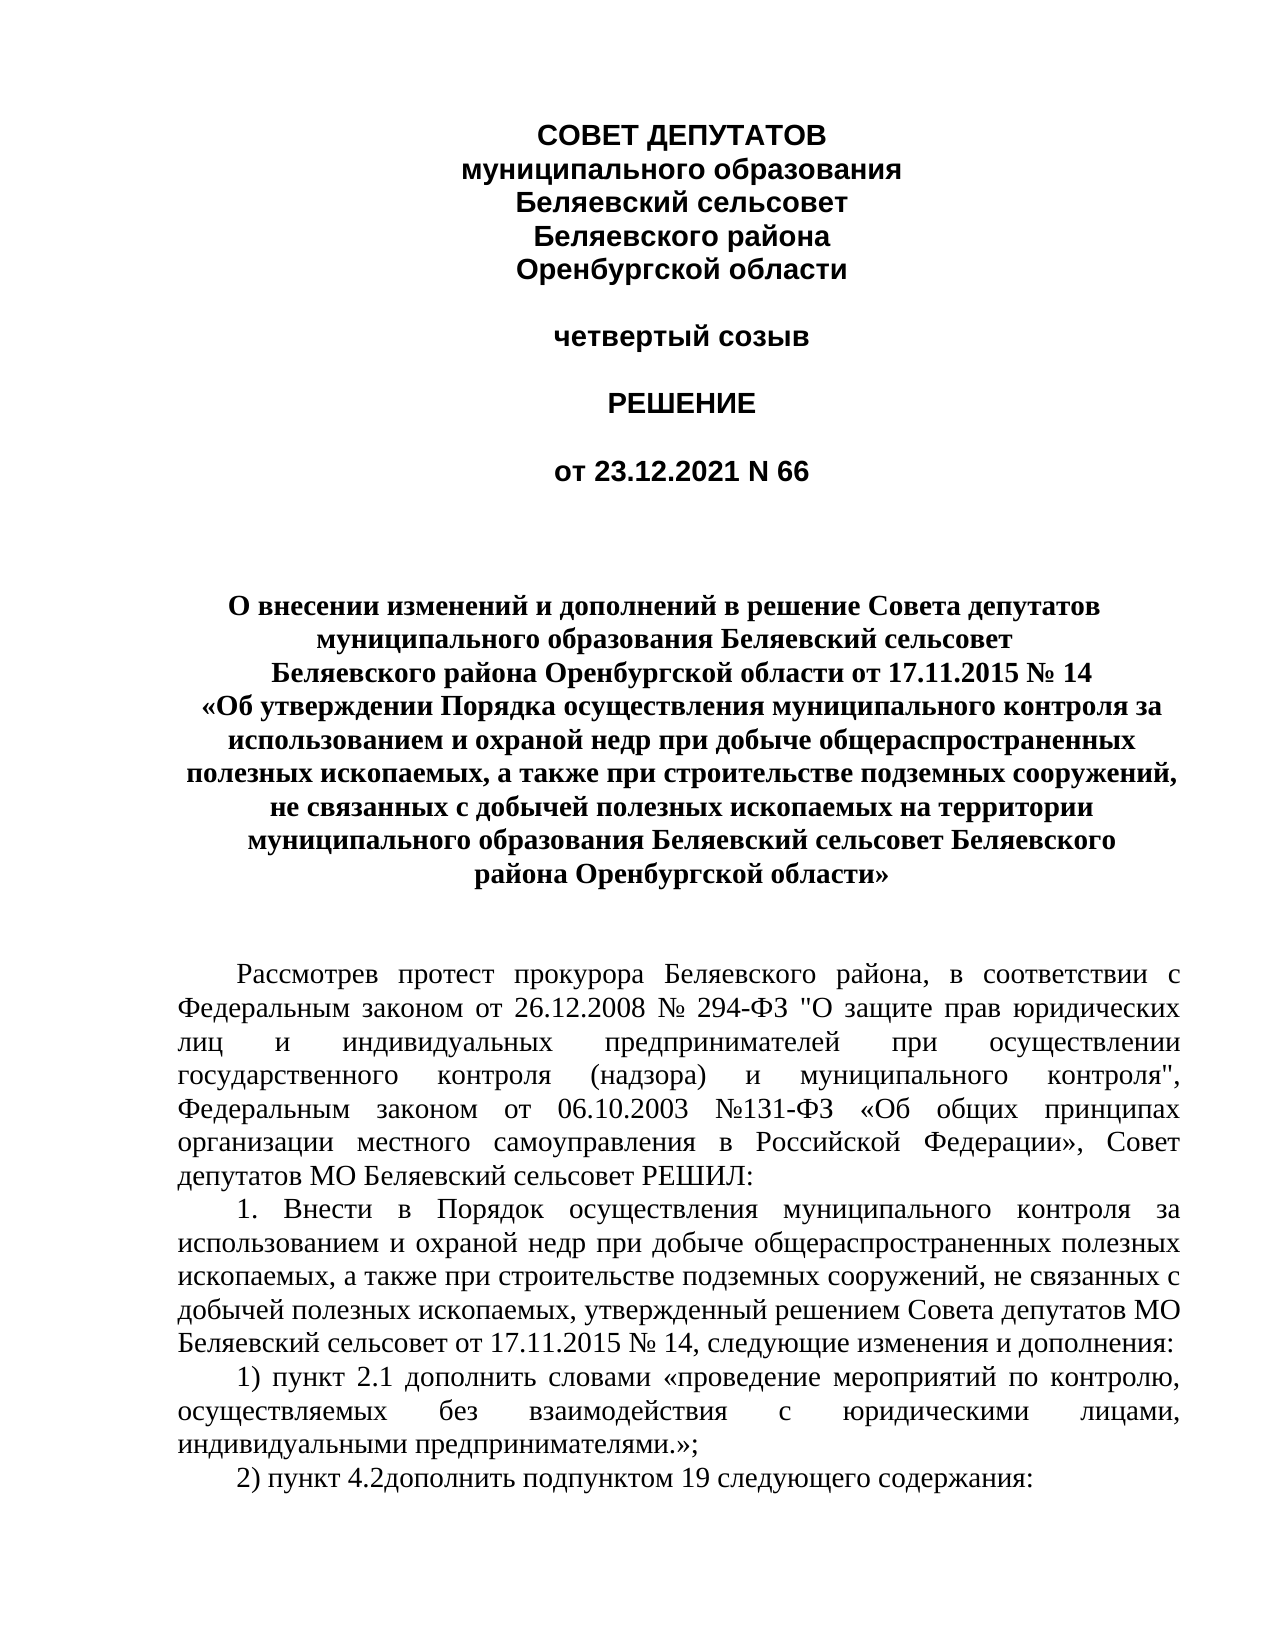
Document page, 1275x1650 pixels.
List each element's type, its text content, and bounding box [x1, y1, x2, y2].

text 1) пункт 2.1 дополнить словами «проведение мероприятий по контролю, осуществляемых без взаимодействия с юридическими лицами, индивидуальными предпринимателями.»; [177, 1359, 1181, 1460]
text Оренбургской области [177, 252, 1186, 286]
text четвертый созыв [177, 319, 1186, 353]
text Беляевского района Оренбургской области от 17.11.2015 № 14 [177, 655, 1186, 688]
text Беляевский сельсовет [177, 185, 1186, 219]
text Рассмотрев протест прокурора Беляевского района, в соответствии с Федеральным законом от 26.12.2008 № 294-ФЗ "О защите прав юридических лиц и индивидуальных предпринимателей при осуществлении государственного контроля (надзора) и муниципального контроля", Федеральным законом от 06.10.2003 №131-ФЗ «Об общих принципах организации местного самоуправления в Российской Федерации», Совет депутатов МО Беляевский сельсовет РЕШИЛ: [177, 957, 1181, 1191]
text муниципального образования [177, 152, 1186, 185]
text 2) пункт 4.2дополнить подпунктом 19 следующего содержания: [177, 1460, 1181, 1493]
text СОВЕТ ДЕПУТАТОВ [177, 118, 1186, 152]
text РЕШЕНИЕ [177, 386, 1186, 420]
text Беляевского района [177, 219, 1186, 252]
text «Об утверждении Порядка осуществления муниципального контроля за использованием и охраной недр при добыче общераспространенных полезных ископаемых, а также при строительстве подземных сооружений, [177, 688, 1186, 789]
text района Оренбургской области» [177, 856, 1186, 889]
text не связанных с добычей полезных ископаемых на территории муниципального образования Беляевский сельсовет Беляевского [177, 789, 1186, 856]
text 1. Внести в Порядок осуществления муниципального контроля за использованием и охраной недр при добыче общераспространенных полезных ископаемых, а также при строительстве подземных сооружений, не связанных с добычей полезных ископаемых, утвержденный решением Совета депутатов МО Беляевский сельсовет от 17.11.2015 № 14, следующие изменения и дополнения: [177, 1191, 1181, 1359]
text от 23.12.2021 N 66 [177, 453, 1186, 487]
text О внесении изменений и дополнений в решение Совета депутатов [177, 588, 1152, 621]
text муниципального образования Беляевский сельсовет [177, 621, 1152, 655]
